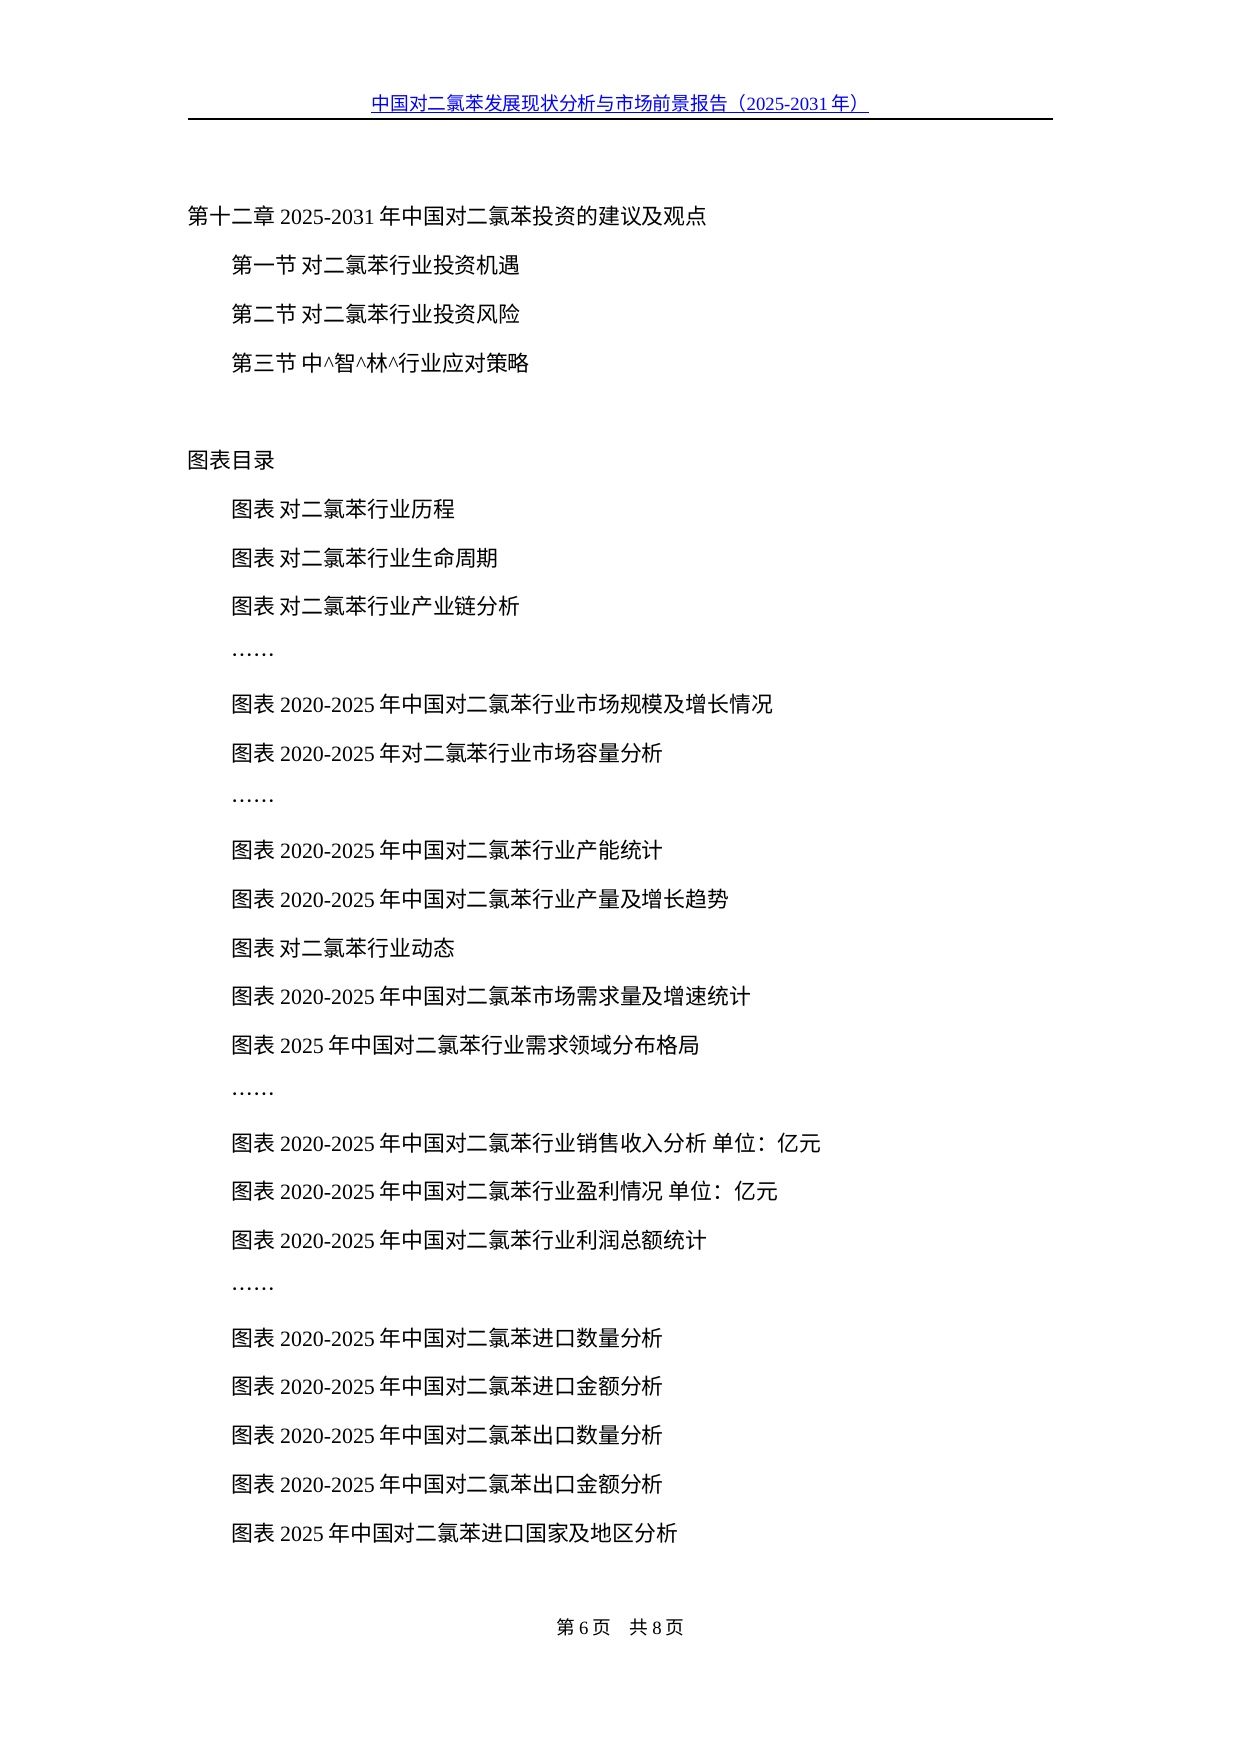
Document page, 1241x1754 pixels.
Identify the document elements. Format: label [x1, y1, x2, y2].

text [187, 150, 1053, 1548]
